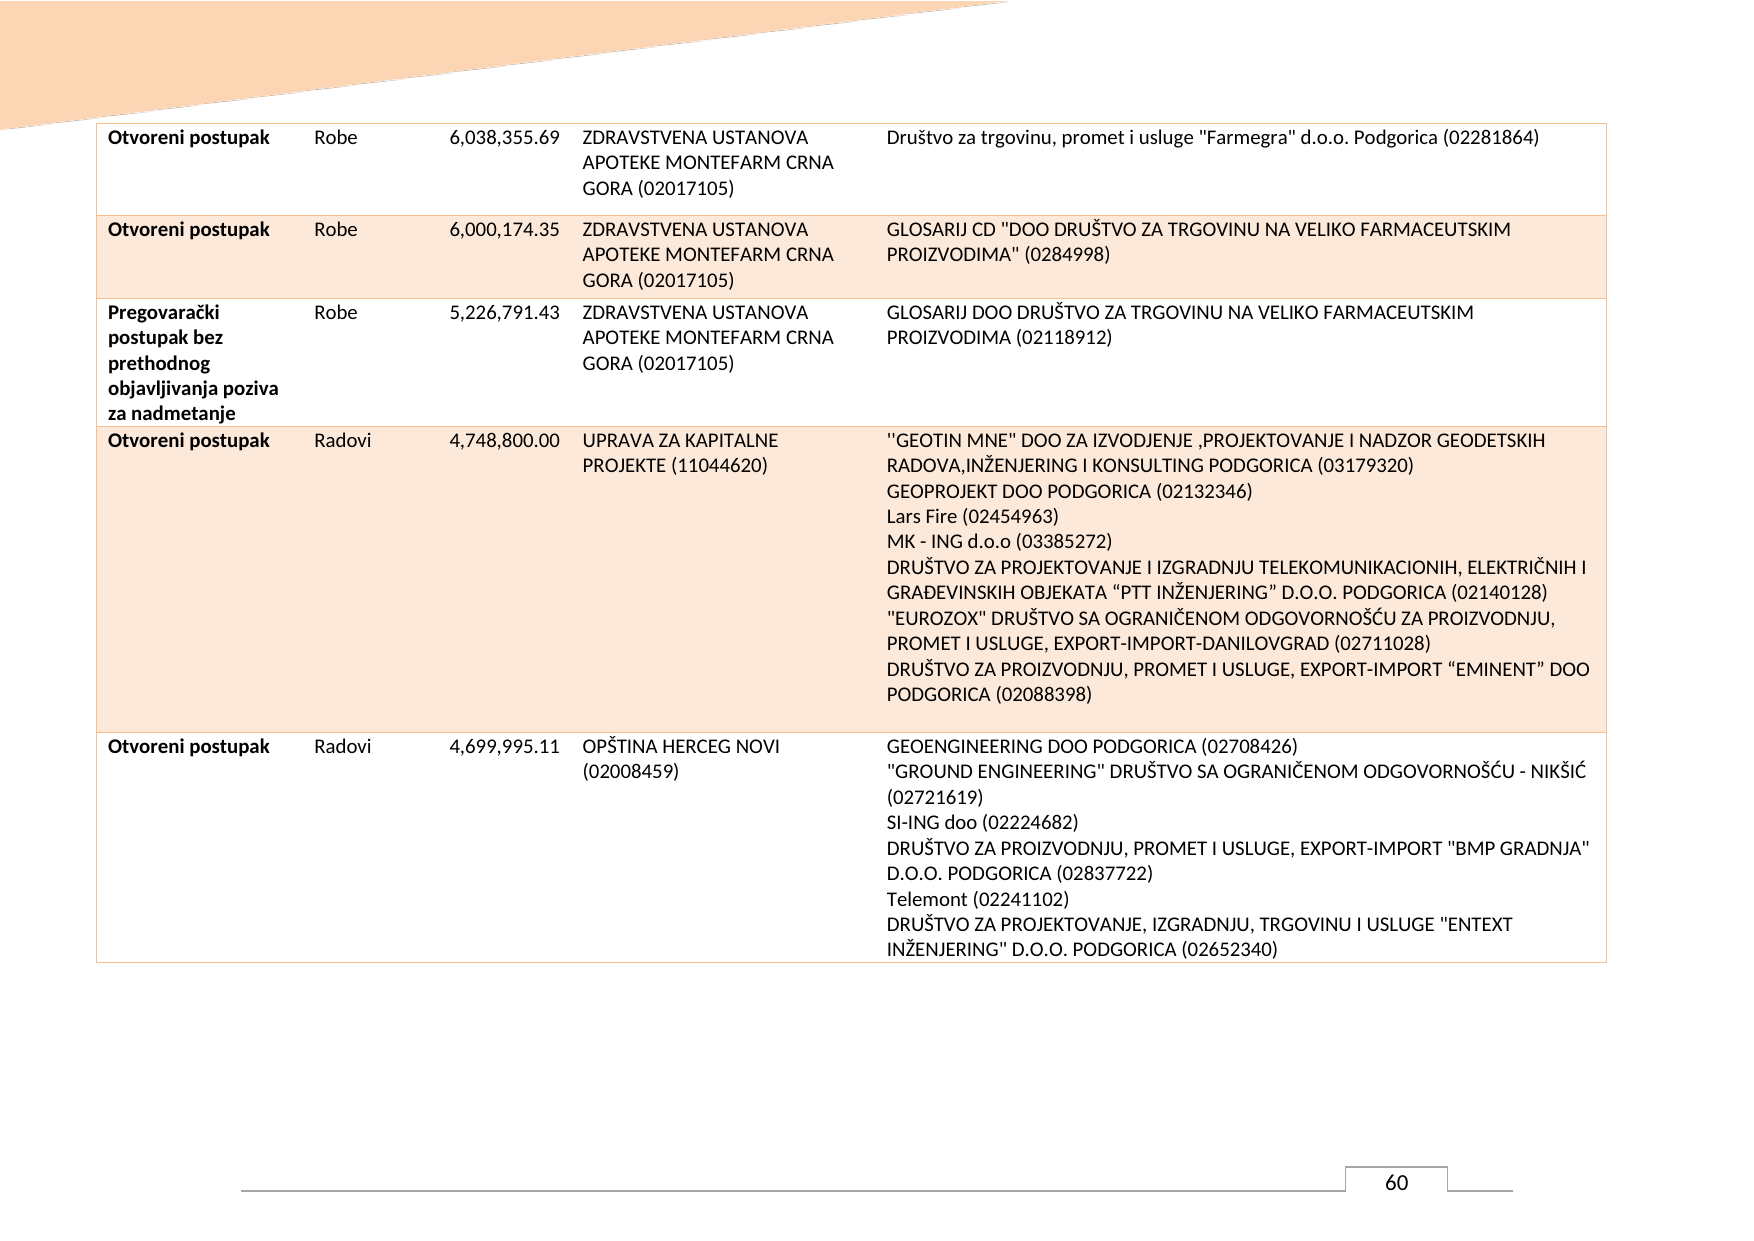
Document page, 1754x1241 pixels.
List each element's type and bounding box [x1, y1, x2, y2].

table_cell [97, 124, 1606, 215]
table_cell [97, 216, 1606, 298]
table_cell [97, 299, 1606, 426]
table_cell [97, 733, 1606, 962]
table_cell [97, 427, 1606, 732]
picture [0, 1, 1010, 130]
